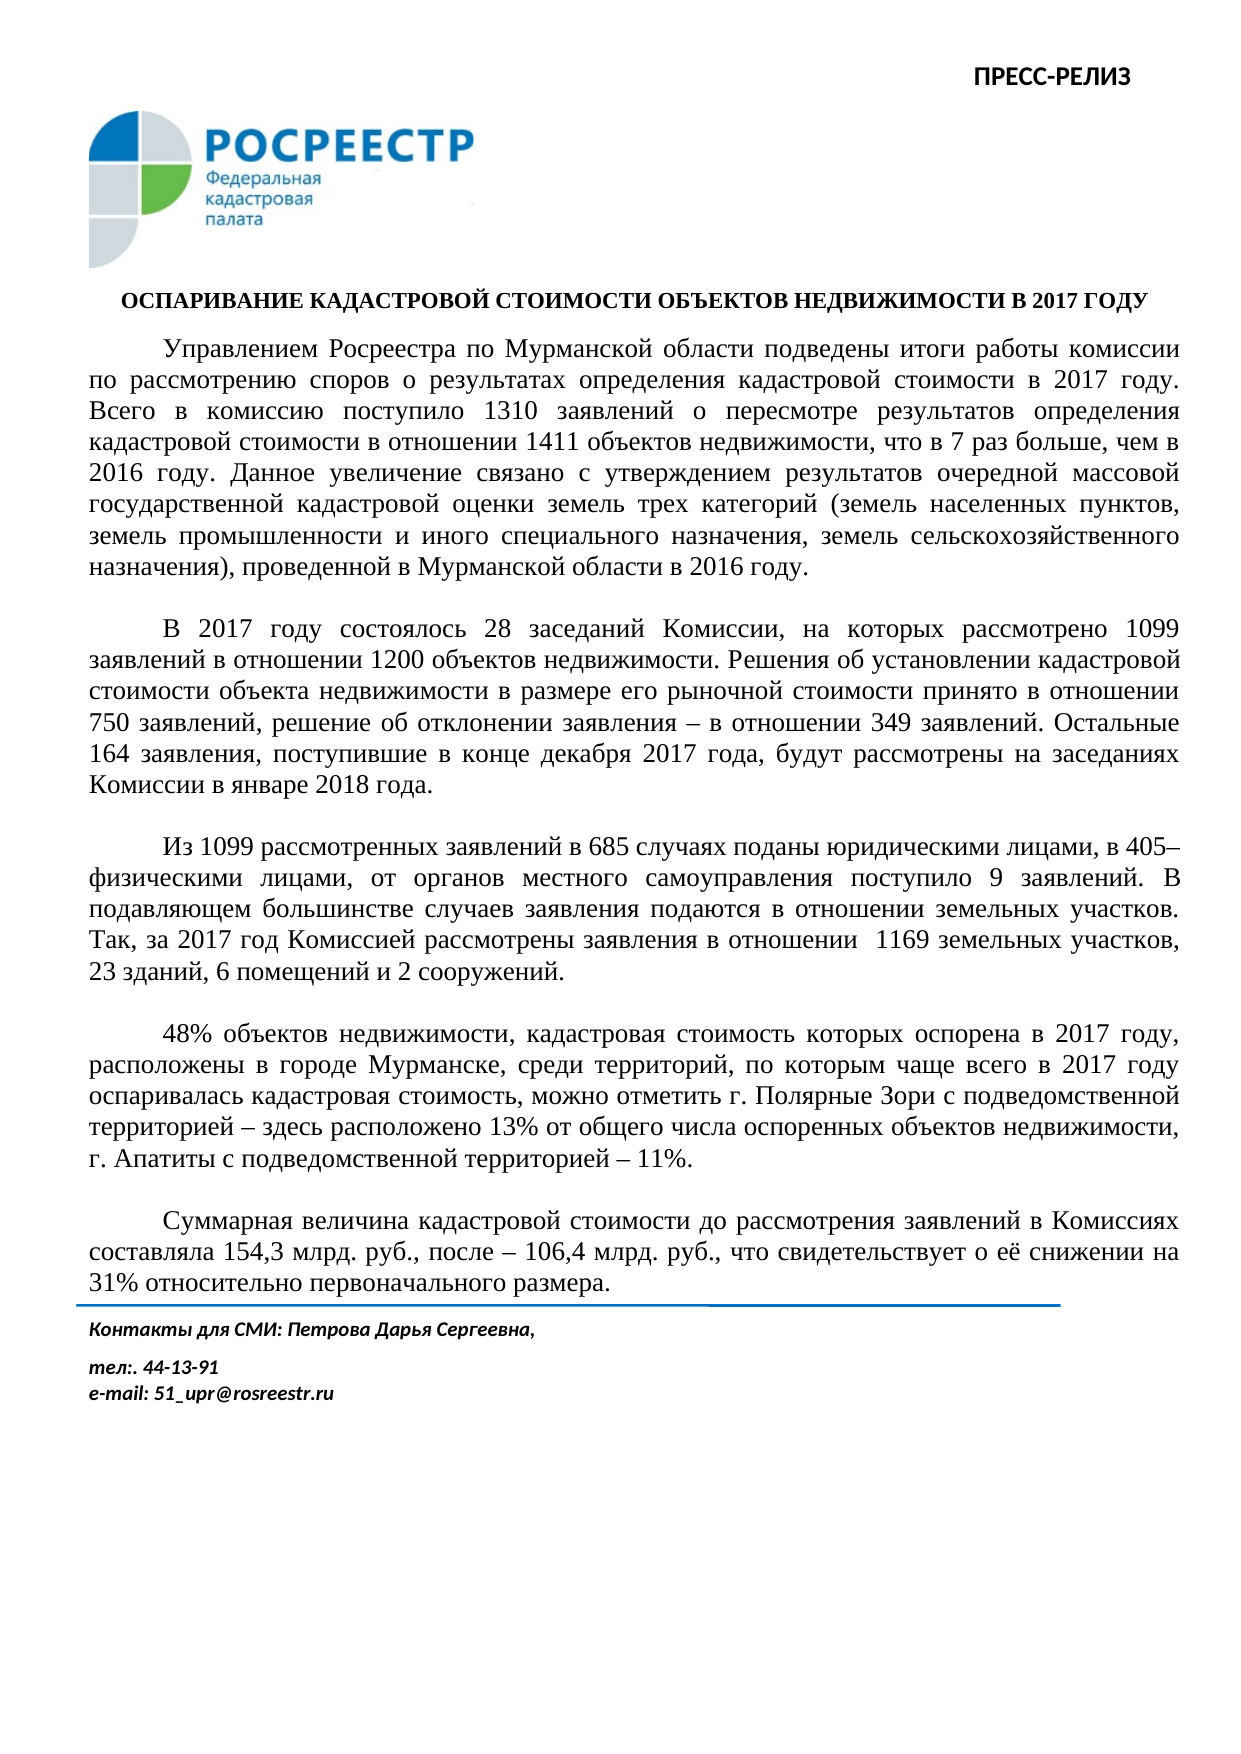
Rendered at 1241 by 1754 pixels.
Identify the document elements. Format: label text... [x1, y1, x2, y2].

text Из 1099 рассмотренных заявлений в 685 случаях поданы юридическими лицами, в 405– физическими лицами, от органов местного самоуправления поступило 9 заявлений. В подавляющем большинстве случаев заявления подаются в отношении земельных участков. Так, за 2017 год Комиссией рассмотрены заявления в отношении 1169 земельных участков, 23 зданий, 6 помещений и 2 сооружений. [89, 830, 1181, 986]
text Управлением Росреестра по Мурманской области подведены итоги работы комиссии по рассмотрению споров о результатах определения кадастровой стоимости в 2017 году. Всего в комиссию поступило 1310 заявлений о пересмотре результатов определения кадастровой стоимости в отношении 1411 объектов недвижимости, что в 7 раз больше, чем в 2016 году. Данное увеличение связано с утверждением результатов очередной массовой государственной кадастровой оценки земель трех категорий (земель населенных пунктов, земель промышленности и иного специального назначения, земель сельскохозяйственного назначения), проведенной в Мурманской области в 2016 году. [89, 332, 1181, 581]
text ОСПАРИВАНИе КАДАСТРОВОЙ СТОИМОСТИ ОБЪЕКТОВ НЕДВИЖИМОСТИ в 2017 ГОДу [89, 287, 1181, 313]
text тел:. 44-13-91 e-mail: 51_upr@rosreestr.ru [89, 1354, 1181, 1405]
text В 2017 году состоялось 28 заседаний Комиссии, на которых рассмотрено 1099 заявлений в отношении 1200 объектов недвижимости. Решения об установлении кадастровой стоимости объекта недвижимости в размере его рыночной стоимости принято в отношении 750 заявлений, решение об отклонении заявления – в отношении 349 заявлений. Остальные 164 заявления, поступившие в конце декабря 2017 года, будут рассмотрены на заседаниях Комиссии в январе 2018 года. [89, 612, 1181, 799]
text ПРЕСС-РЕЛИЗ [900, 59, 1181, 92]
picture [88, 111, 474, 268]
text 48% объектов недвижимости, кадастровая стоимость которых оспорена в 2017 году, расположены в городе Мурманске, среди территорий, по которым чаще всего в 2017 году оспаривалась кадастровая стоимость, можно отметить г. Полярные Зори с подведомственной территорией – здесь расположено 13% от общего числа оспоренных объектов недвижимости, г. Апатиты с подведомственной территорией – 11%. [89, 1017, 1181, 1173]
text Контакты для СМИ: Петрова Дарья Сергеевна, [89, 1317, 1181, 1342]
text Суммарная величина кадастровой стоимости до рассмотрения заявлений в Комиссиях составляла 154,3 млрд. руб., после – 106,4 млрд. руб., что свидетельствует о её снижении на 31% относительно первоначального размера. [89, 1204, 1181, 1297]
